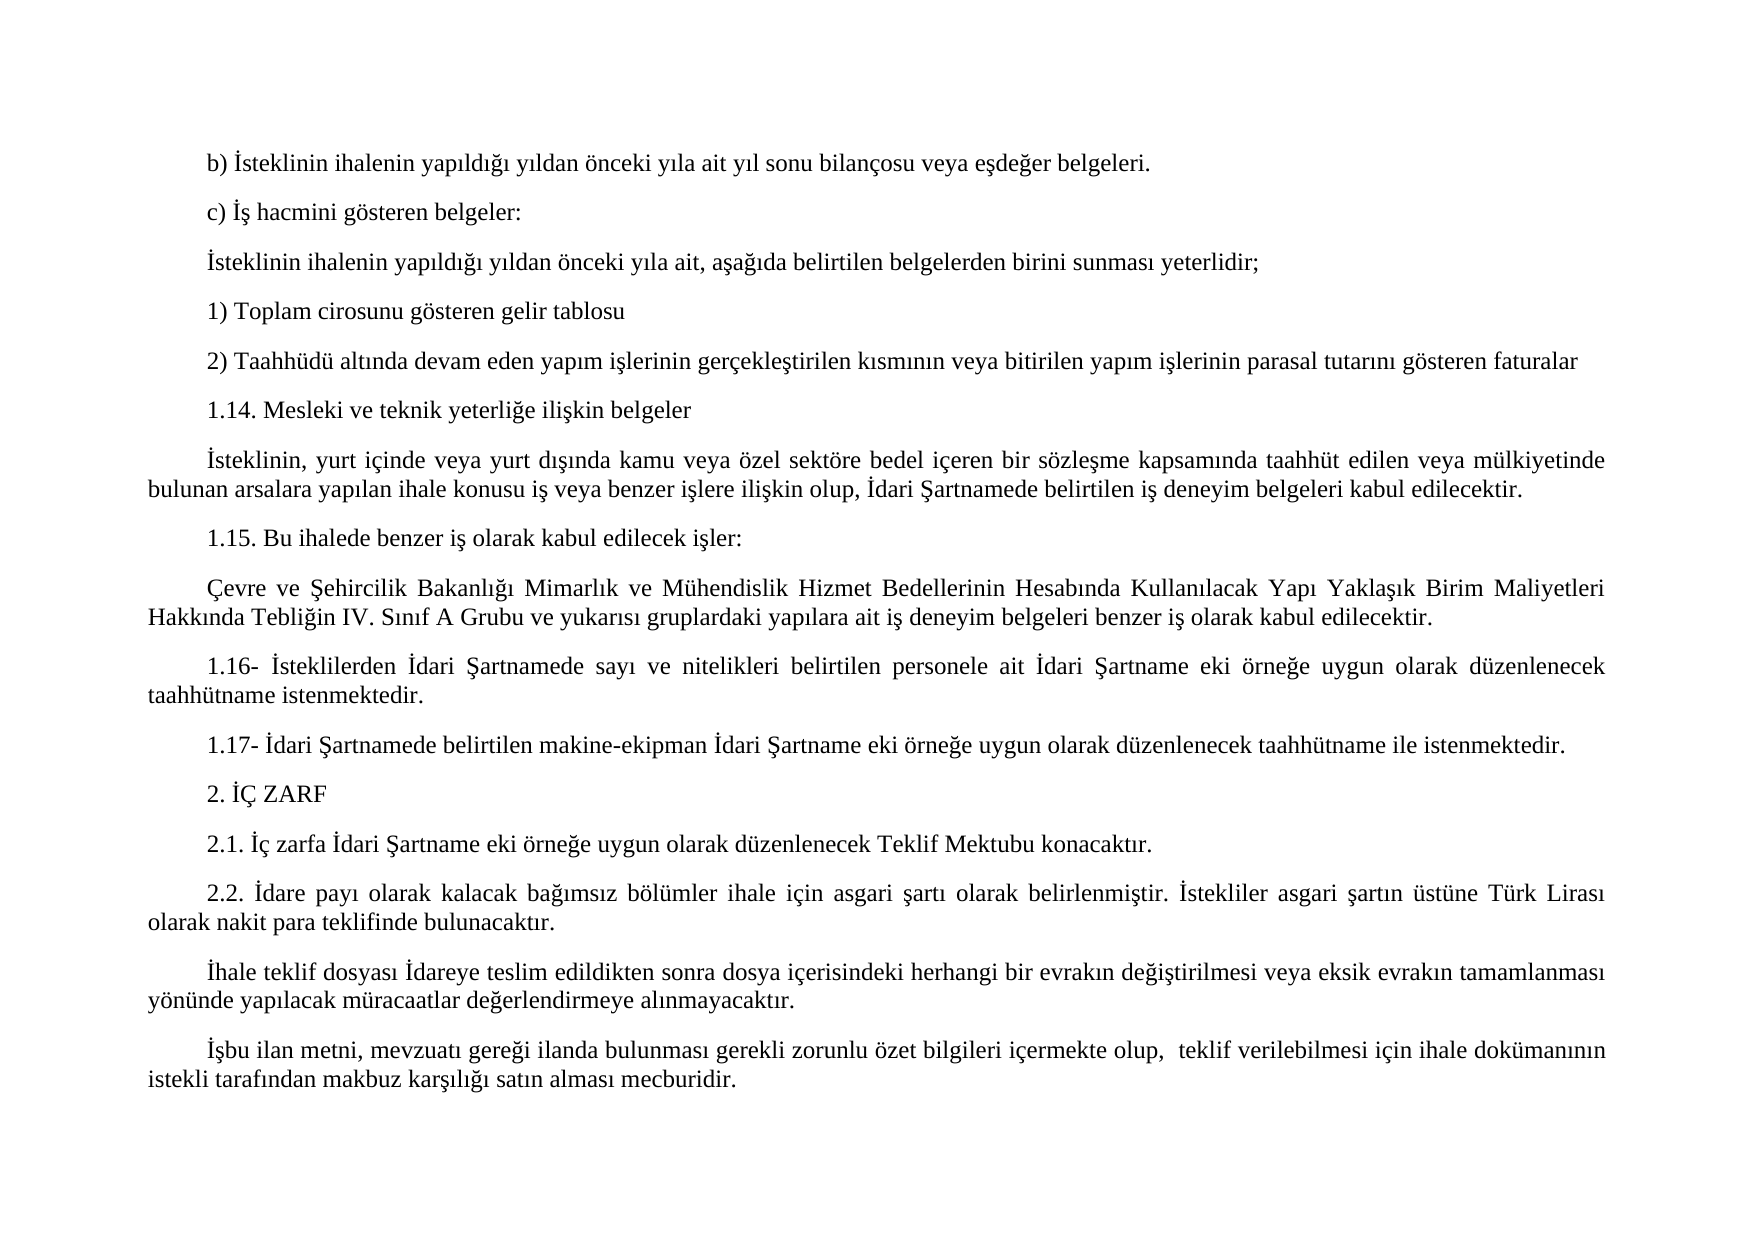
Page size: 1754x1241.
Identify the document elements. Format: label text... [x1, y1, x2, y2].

text İhale teklif dosyası İdareye teslim edildikten sonra dosya içerisindeki herhangi bir evrakın değiştirilmesi veya eksik evrakın tamamlanması yönünde yapılacak müracaatlar değerlendirmeye alınmayacaktır. [148, 957, 1606, 1014]
text 2) Taahhüdü altında devam eden yapım işlerinin gerçekleştirilen kısmının veya bitirilen yapım işlerinin parasal tutarını gösteren faturalar [148, 346, 1606, 375]
text 2. İÇ ZARF [148, 779, 1606, 808]
text 1.14. Mesleki ve teknik yeterliğe ilişkin belgeler [148, 396, 1606, 424]
text 2.1. İç zarfa İdari Şartname eki örneğe uygun olarak düzenlenecek Teklif Mektubu konacaktır. [148, 829, 1606, 858]
text İsteklinin, yurt içinde veya yurt dışında kamu veya özel sektöre bedel içeren bir sözleşme kapsamında taahhüt edilen veya mülkiyetinde bulunan arsalara yapılan ihale konusu iş veya benzer işlere ilişkin olup, İdari Şartnamede belirtilen iş deneyim belgeleri kabul edilecektir. [148, 445, 1606, 503]
text c) İş hacmini gösteren belgeler: [148, 197, 1606, 226]
text 1.17- İdari Şartnamede belirtilen makine-ekipman İdari Şartname eki örneğe uygun olarak düzenlenecek taahhütname ile istenmektedir. [148, 730, 1606, 758]
text 1) Toplam cirosunu gösteren gelir tablosu [148, 296, 1606, 325]
text İşbu ilan metni, mevzuatı gereği ilanda bulunması gerekli zorunlu özet bilgileri içermekte olup, teklif verilebilmesi için ihale dokümanının istekli tarafından makbuz karşılığı satın alması mecburidir. [148, 1035, 1606, 1093]
text 2.2. İdare payı olarak kalacak bağımsız bölümler ihale için asgari şartı olarak belirlenmiştir. İstekliler asgari şartın üstüne Türk Lirası olarak nakit para teklifinde bulunacaktır. [148, 878, 1606, 936]
text b) İsteklinin ihalenin yapıldığı yıldan önceki yıla ait yıl sonu bilançosu veya eşdeğer belgeleri. [148, 148, 1606, 176]
text 1.15. Bu ihalede benzer iş olarak kabul edilecek işler: [148, 523, 1606, 552]
text Çevre ve Şehircilik Bakanlığı Mimarlık ve Mühendislik Hizmet Bedellerinin Hesabında Kullanılacak Yapı Yaklaşık Birim Maliyetleri Hakkında Tebliğin IV. Sınıf A Grubu ve yukarısı gruplardaki yapılara ait iş deneyim belgeleri benzer iş olarak kabul edilecektir. [148, 573, 1606, 631]
text İsteklinin ihalenin yapıldığı yıldan önceki yıla ait, aşağıda belirtilen belgelerden birini sunması yeterlidir; [148, 247, 1606, 276]
text 1.16- İsteklilerden İdari Şartnamede sayı ve nitelikleri belirtilen personele ait İdari Şartname eki örneğe uygun olarak düzenlenecek taahhütname istenmektedir. [148, 651, 1606, 709]
